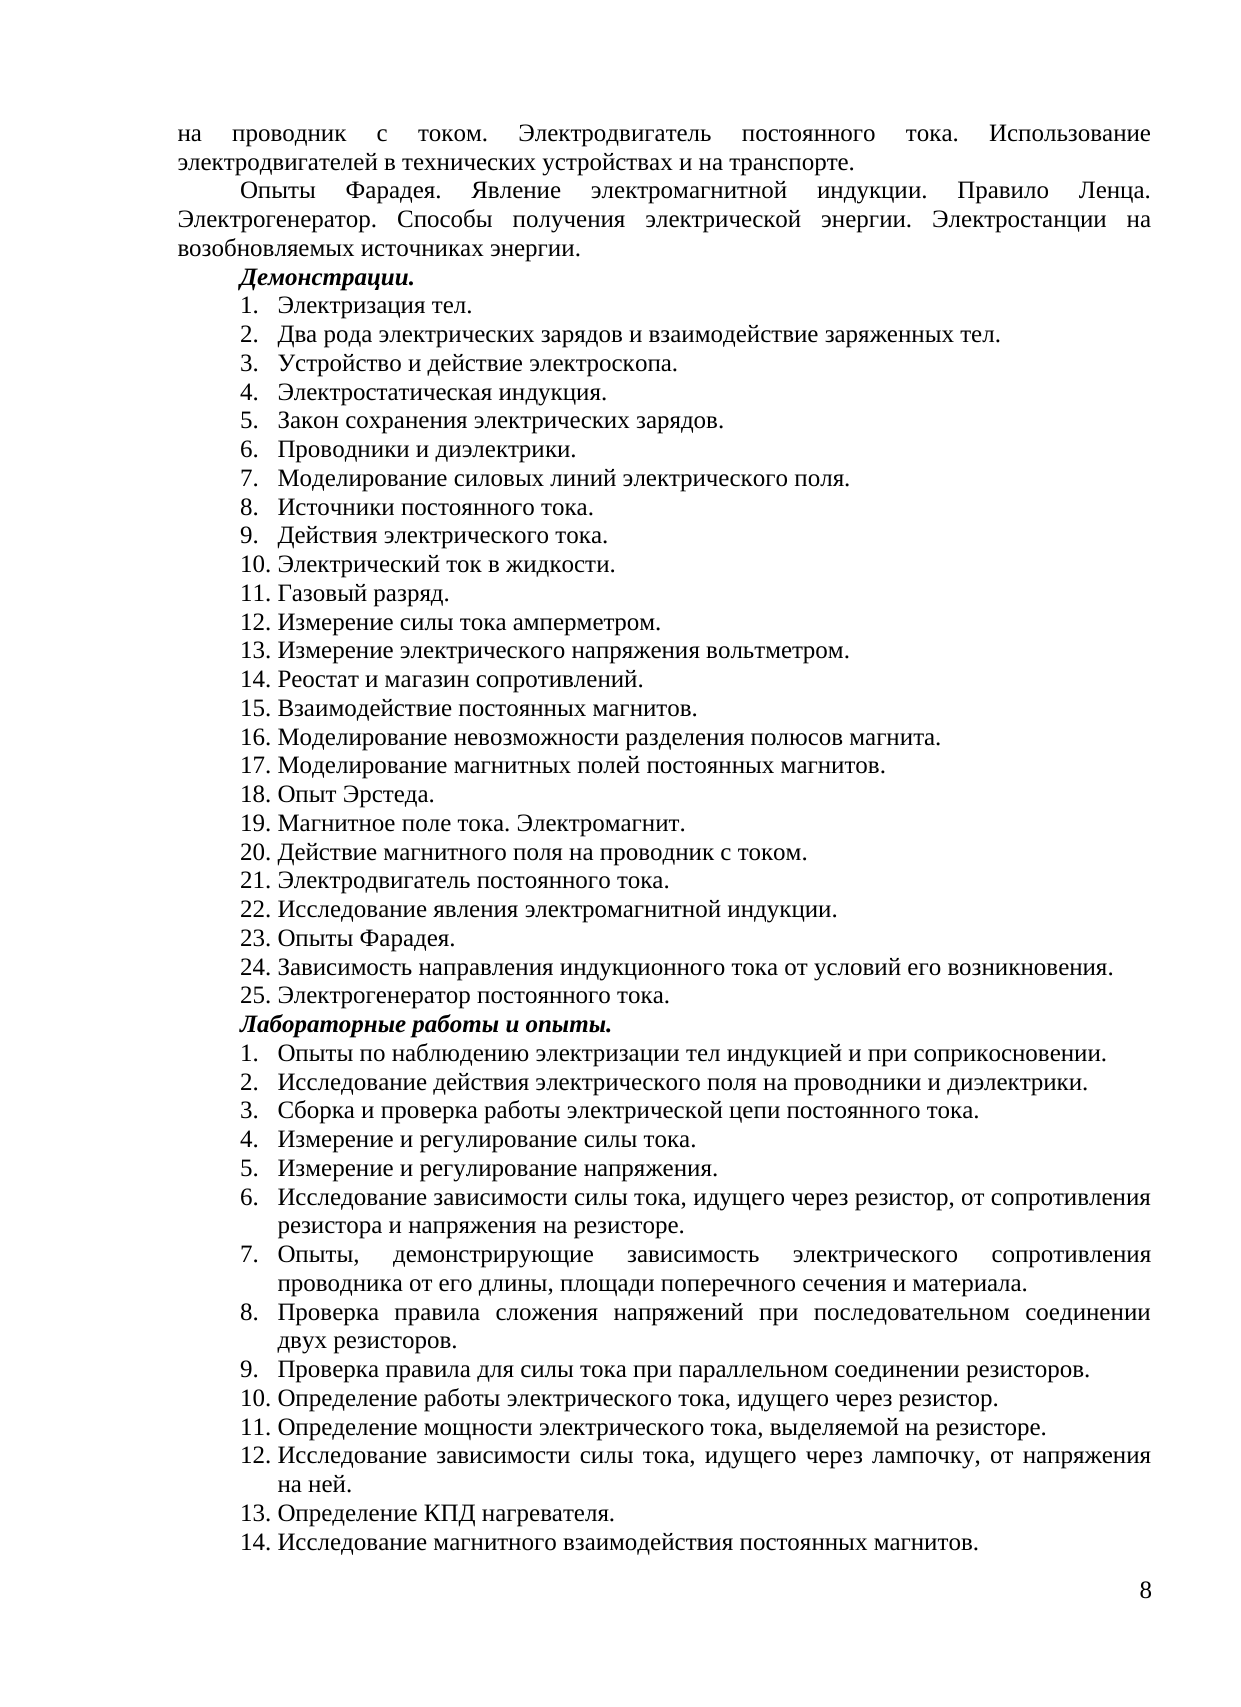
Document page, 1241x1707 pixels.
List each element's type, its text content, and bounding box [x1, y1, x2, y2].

list Магнитное поле тока. Электромагнит. [240, 808, 1152, 837]
list Закон сохранения электрических зарядов. [240, 406, 1152, 434]
list Опыты Фарадея. [240, 923, 1152, 952]
list Реостат и магазин сопротивлений. [240, 664, 1152, 693]
list Электрогенератор постоянного тока. [240, 981, 1152, 1009]
list Исследование магнитного взаимодействия постоянных магнитов. [240, 1527, 1152, 1556]
list Измерение и регулирование напряжения. [240, 1153, 1152, 1182]
list Определение работы электрического тока, идущего через резистор. [240, 1383, 1152, 1412]
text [177, 118, 1152, 176]
list Электростатическая индукция. [240, 377, 1152, 406]
list Моделирование магнитных полей постоянных магнитов. [240, 751, 1152, 779]
list Определение КПД нагревателя. [240, 1498, 1152, 1527]
text Лабораторные работы и опыты. [177, 1009, 1152, 1038]
list Исследование действия электрического поля на проводники и диэлектрики. [240, 1067, 1152, 1096]
list Опыты по наблюдению электризации тел индукцией и при соприкосновении. [240, 1038, 1152, 1067]
list Опыты, демонстрирующие зависимость электрического сопротивления проводника от его длины, площади поперечного сечения и материала. [240, 1239, 1152, 1297]
list Моделирование невозможности разделения полюсов магнита. [240, 722, 1152, 751]
list Исследование зависимости силы тока, идущего через резистор, от сопротивления резистора и напряжения на резисторе. [240, 1182, 1152, 1239]
list Исследование явления электромагнитной индукции. [240, 894, 1152, 923]
list Два рода электрических зарядов и взаимодействие заряженных тел. [240, 319, 1152, 348]
list Электризация тел. [240, 291, 1152, 319]
list Взаимодействие постоянных магнитов. [240, 693, 1152, 722]
list Исследование зависимости силы тока, идущего через лампочку, от напряжения на ней. [240, 1441, 1152, 1498]
list Электродвигатель постоянного тока. [240, 866, 1152, 894]
list Проверка правила сложения напряжений при последовательном соединении двух резисторов. [240, 1297, 1152, 1354]
list Источники постоянного тока. [240, 492, 1152, 521]
list Определение мощности электрического тока, выделяемой на резисторе. [240, 1412, 1152, 1441]
list Моделирование силовых линий электрического поля. [240, 463, 1152, 492]
list Газовый разряд. [240, 578, 1152, 607]
list Измерение и регулирование силы тока. [240, 1124, 1152, 1153]
text Опыты Фарадея. Явление электромагнитной индукции. Правило Ленца. Электрогенератор. Способы получения электрической энергии. Электростанции на возобновляемых источниках энергии. [177, 176, 1152, 262]
list Устройство и действие электроскопа. [240, 348, 1152, 377]
list Проверка правила для силы тока при параллельном соединении резисторов. [240, 1354, 1152, 1383]
list Действие магнитного поля на проводник с током. [240, 837, 1152, 866]
list Измерение силы тока амперметром. [240, 607, 1152, 636]
list Сборка и проверка работы электрической цепи постоянного тока. [240, 1096, 1152, 1124]
text Демонстрации. [177, 262, 1152, 291]
list Электрический ток в жидкости. [240, 549, 1152, 578]
list Проводники и диэлектрики. [240, 434, 1152, 463]
list Измерение электрического напряжения вольтметром. [240, 636, 1152, 664]
list Действия электрического тока. [240, 521, 1152, 549]
list Опыт Эрстеда. [240, 779, 1152, 808]
list Зависимость направления индукционного тока от условий его возникновения. [240, 952, 1152, 981]
